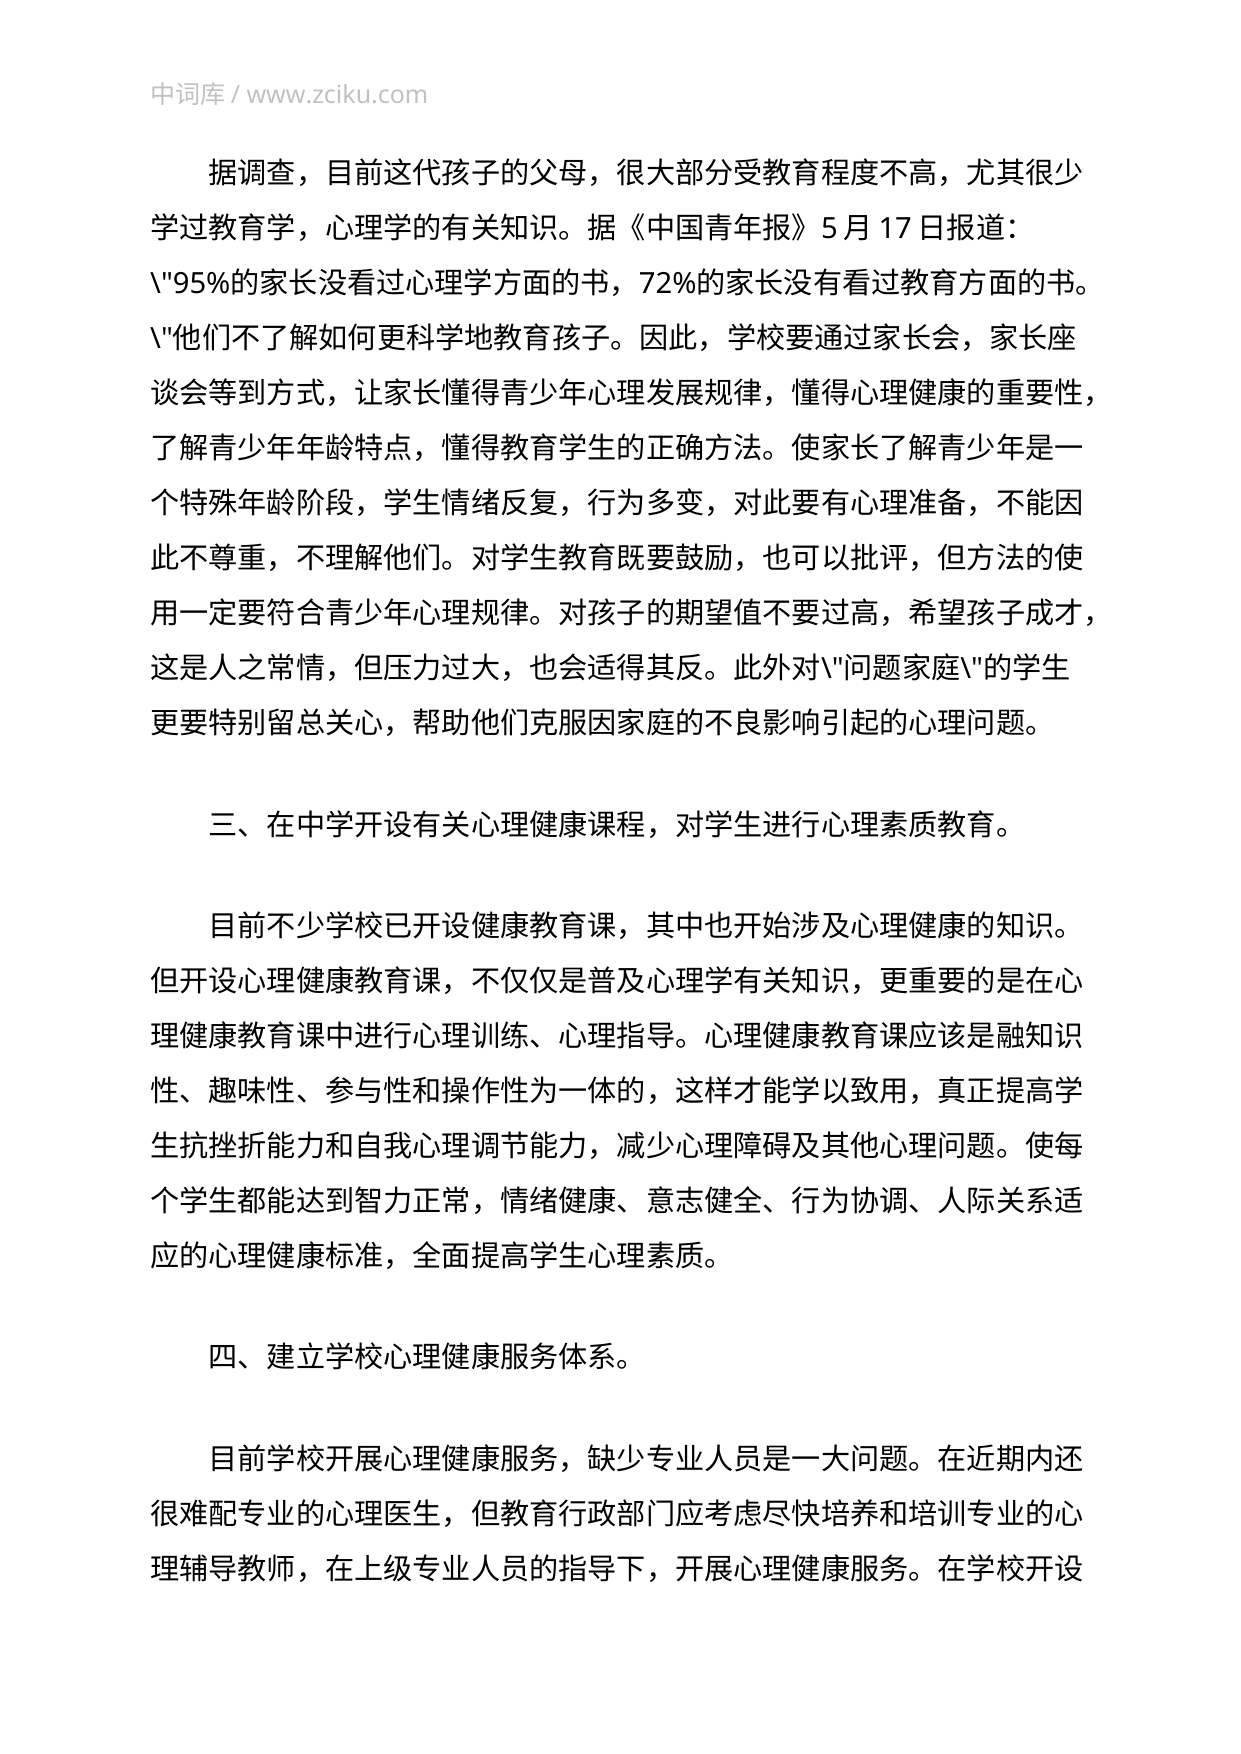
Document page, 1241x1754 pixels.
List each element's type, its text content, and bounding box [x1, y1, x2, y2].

text 三、在中学开设有关心理健康课程，对学生进行心理素质教育。 [150, 801, 1090, 843]
text 据调查，目前这代孩子的父母，很大部分受教育程度不高，尤其很少学过教育学，心理学的有关知识。据《中国青年报》5月17日报道：\"95%的家长没看过心理学方面的书，72%的家长没有看过教育方面的书。\"他们不了解如何更科学地教育孩子。因此，学校要通过家长会，家长座谈会等到方式，让家长懂得青少年心理发展规律，懂得心理健康的重要性，了解青少年年龄特点，懂得教育学生的正确方法。使家长了解青少年是一个特殊年龄阶段，学生情绪反复，行为多变，对此要有心理准备，不能因此不尊重，不理解他们。对学生教育既要鼓励，也可以批评，但方法的使用一定要符合青少年心理规律。对孩子的期望值不要过高，希望孩子成才，这是人之常情，但压力过大，也会适得其反。此外对\"问题家庭\"的学生更要特别留总关心，帮助他们克服因家庭的不良影响引起的心理问题。 [150, 150, 1090, 742]
text 四、建立学校心理健康服务体系。 [150, 1334, 1090, 1376]
text 目前不少学校已开设健康教育课，其中也开始涉及心理健康的知识。但开设心理健康教育课，不仅仅是普及心理学有关知识，更重要的是在心理健康教育课中进行心理训练、心理指导。心理健康教育课应该是融知识性、趣味性、参与性和操作性为一体的，这样才能学以致用，真正提高学生抗挫折能力和自我心理调节能力，减少心理障碍及其他心理问题。使每个学生都能达到智力正常，情绪健康、意志健全、行为协调、人际关系适应的心理健康标准，全面提高学生心理素质。 [150, 903, 1090, 1274]
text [150, 1436, 1090, 1588]
